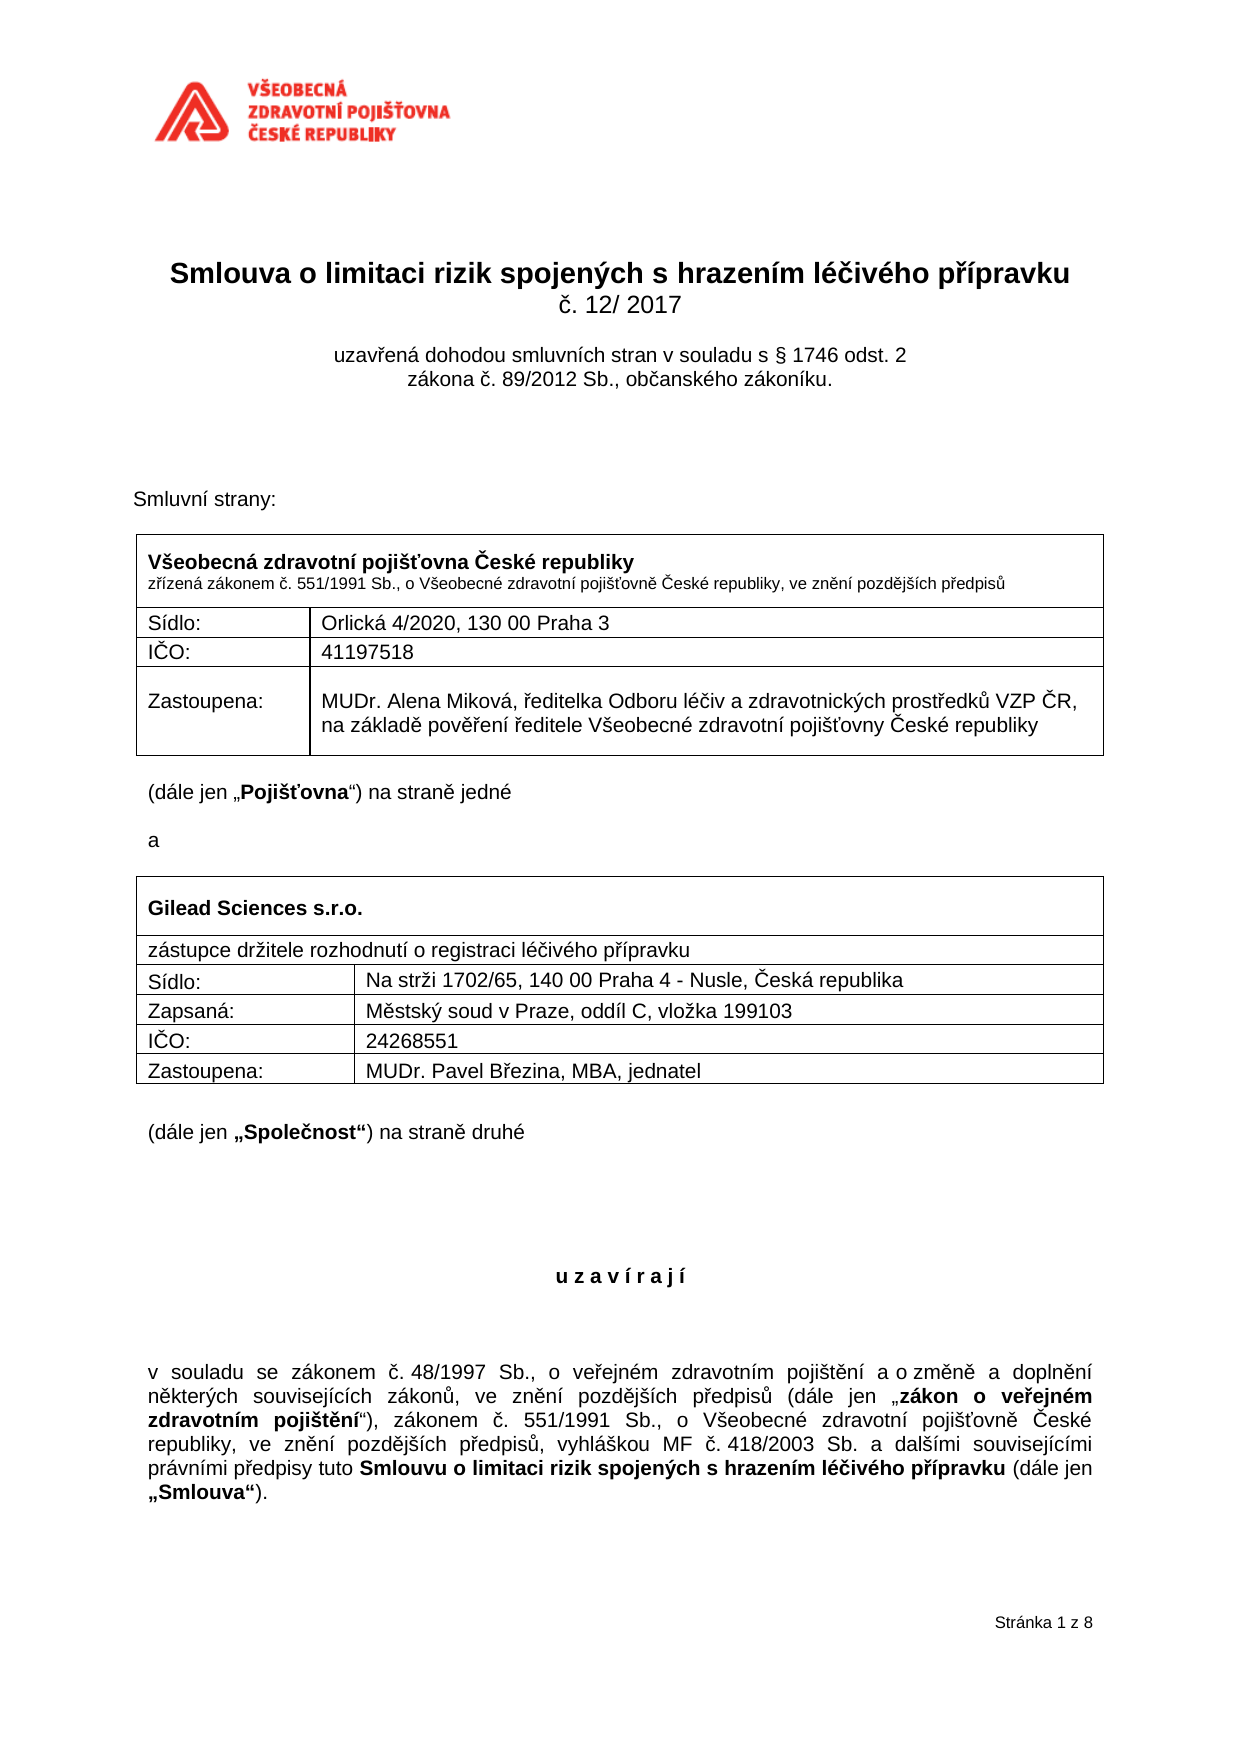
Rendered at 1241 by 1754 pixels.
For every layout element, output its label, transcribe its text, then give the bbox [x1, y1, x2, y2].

text (dále jen „Společnost“) na straně druhé [148, 1120, 1093, 1144]
table_cell IČO: [137, 638, 309, 666]
table_cell IČO: [137, 1025, 354, 1053]
table_cell MUDr. Pavel Březina, MBA, jednatel [355, 1054, 1103, 1083]
table_cell zástupce držitele rozhodnutí o registraci léčivého přípravku [137, 936, 1103, 964]
text (dále jen „Pojišťovna“) na straně jedné [133, 780, 1093, 804]
title Smlouva o limitaci rizik spojených s hrazením léčivého přípravku [148, 256, 1093, 290]
table_cell Sídlo: [137, 965, 354, 994]
text uzavřená dohodou smluvních stran v souladu s § 1746 odst. 2 [148, 343, 1093, 367]
table_cell Orlická 4/2020, 130 00 Praha 3 [311, 608, 1103, 637]
table_cell Zastoupena: [137, 1054, 354, 1083]
table_cell 24268551 [355, 1025, 1103, 1053]
table_cell Sídlo: [137, 608, 309, 637]
table_header Všeobecná zdravotní pojišťovna České republiky zřízená zákonem č. 551/1991 Sb., o Všeobecné zdravotní pojišťovně České republiky, ve znění pozdějších předpisů [137, 535, 1103, 607]
table_header Gilead Sciences s.r.o. [137, 877, 1103, 935]
table_cell Zastoupena: [137, 667, 309, 755]
text zákona č. 89/2012 Sb., občanského zákoníku. [148, 367, 1093, 391]
table_cell Na strži 1702/65, 140 00 Praha 4 - Nusle, Česká republika [355, 965, 1103, 994]
text a [148, 828, 1093, 852]
table_cell Zapsaná: [137, 995, 354, 1023]
table_cell MUDr. Alena Miková, ředitelka Odboru léčiv a zdravotnických prostředků VZP ČR, na základě pověření ředitele Všeobecné zdravotní pojišťovny České republiky [311, 667, 1103, 755]
text v souladu se zákonem č. 48/1997 Sb., o veřejném zdravotním pojištění a o změně a doplnění některých souvisejících zákonů, ve znění pozdějších předpisů (dále jen „zákon o veřejném zdravotním pojištění“), zákonem č. 551/1991 Sb., o Všeobecné zdravotní pojišťovně České republiky, ve znění pozdějších předpisů, vyhláškou MF č. 418/2003 Sb. a dalšími souvisejícími právními předpisy tuto Smlouvu o limitaci rizik spojených s hrazením léčivého přípravku (dále jen „Smlouva“). [148, 1360, 1093, 1503]
table_cell 41197518 [311, 638, 1103, 666]
picture [147, 73, 459, 149]
text č. 12/ 2017 [148, 290, 1093, 319]
text u z a v í r a j í [148, 1264, 1093, 1288]
text Smluvní strany: [133, 486, 1093, 510]
table_cell Městský soud v Praze, oddíl C, vložka 199103 [355, 995, 1103, 1023]
